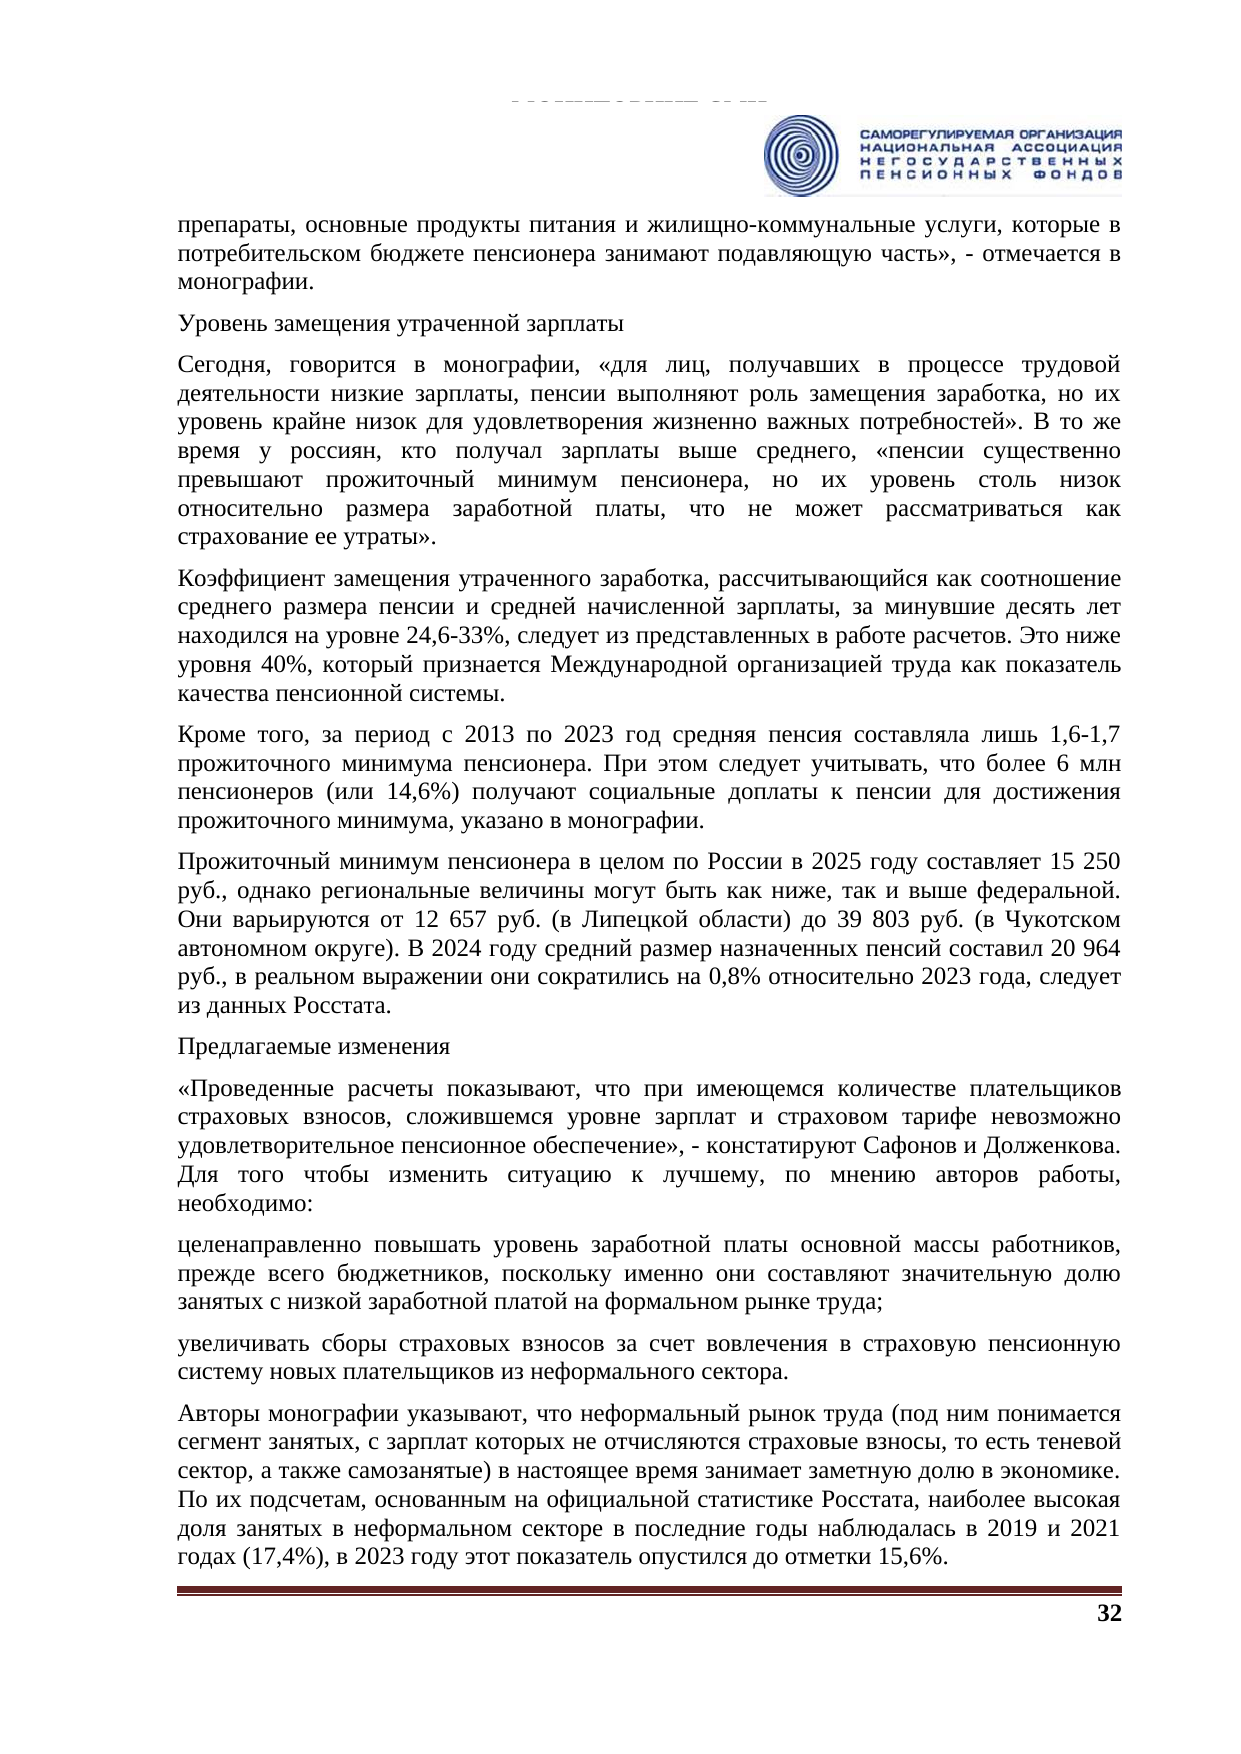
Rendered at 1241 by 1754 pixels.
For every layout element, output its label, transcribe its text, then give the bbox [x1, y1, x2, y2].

text целенаправленно повышать уровень заработной платы основной массы работников, прежде всего бюджетников, поскольку именно они составляют значительную долю занятых с низкой заработной платой на формальном рынке труда; [177, 1229, 1122, 1315]
text «Проведенные расчеты показывают, что при имеющемся количестве плательщиков страховых взносов, сложившемся уровне зарплат и страховом тарифе невозможно удовлетворительное пенсионное обеспечение», - констатируют Сафонов и Долженкова. Для того чтобы изменить ситуацию к лучшему, по мнению авторов работы, необходимо: [177, 1073, 1122, 1216]
text увеличивать сборы страховых взносов за счет вовлечения в страховую пенсионную систему новых плательщиков из неформального сектора. [177, 1328, 1122, 1385]
text Авторы монографии указывают, что неформальный рынок труда (под ним понимается сегмент занятых, с зарплат которых не отчисляются страховые взносы, то есть теневой сектор, а также самозанятые) в настоящее время занимает заметную долю в экономике. По их подсчетам, основанным на официальной статистике Росстата, наиболее высокая доля занятых в неформальном секторе в последние годы наблюдалась в 2019 и 2021 годах (17,4%), в 2023 году этот показатель опустился до отметки 15,6%. [177, 1398, 1122, 1570]
picture [764, 115, 1122, 197]
text Предлагаемые изменения [177, 1031, 1122, 1060]
text Коэффициент замещения утраченного заработка, рассчитывающийся как соотношение среднего размера пенсии и средней начисленной зарплаты, за минувшие десять лет находился на уровне 24,6-33%, следует из представленных в работе расчетов. Это ниже уровня 40%, который признается Международной организацией труда как показатель качества пенсионной системы. [177, 563, 1122, 706]
text Кроме того, за период с 2013 по 2023 год средняя пенсия составляла лишь 1,6-1,7 прожиточного минимума пенсионера. При этом следует учитывать, что более 6 млн пенсионеров (или 14,6%) получают социальные доплаты к пенсии для достижения прожиточного минимума, указано в монографии. [177, 719, 1122, 834]
text Уровень замещения утраченной зарплаты [177, 308, 1122, 336]
text Сегодня, говорится в монографии, «для лиц, получавших в процессе трудовой деятельности низкие зарплаты, пенсии выполняют роль замещения заработка, но их уровень крайне низок для удовлетворения жизненно важных потребностей». В то же время у россиян, кто получал зарплаты выше среднего, «пенсии существенно превышают прожиточный минимум пенсионера, но их уровень столь низок относительно размера заработной платы, что не может рассматриваться как страхование ее утраты». [177, 349, 1122, 550]
text Прожиточный минимум пенсионера в целом по России в 2025 году составляет 15 250 руб., однако региональные величины могут быть как ниже, так и выше федеральной. Они варьируются от 12 657 руб. (в Липецкой области) до 39 803 руб. (в Чукотском автономном округе). В 2024 году средний размер назначенных пенсий составил 20 964 руб., в реальном выражении они сократились на 0,8% относительно 2023 года, следует из данных Росстата. [177, 846, 1122, 1019]
